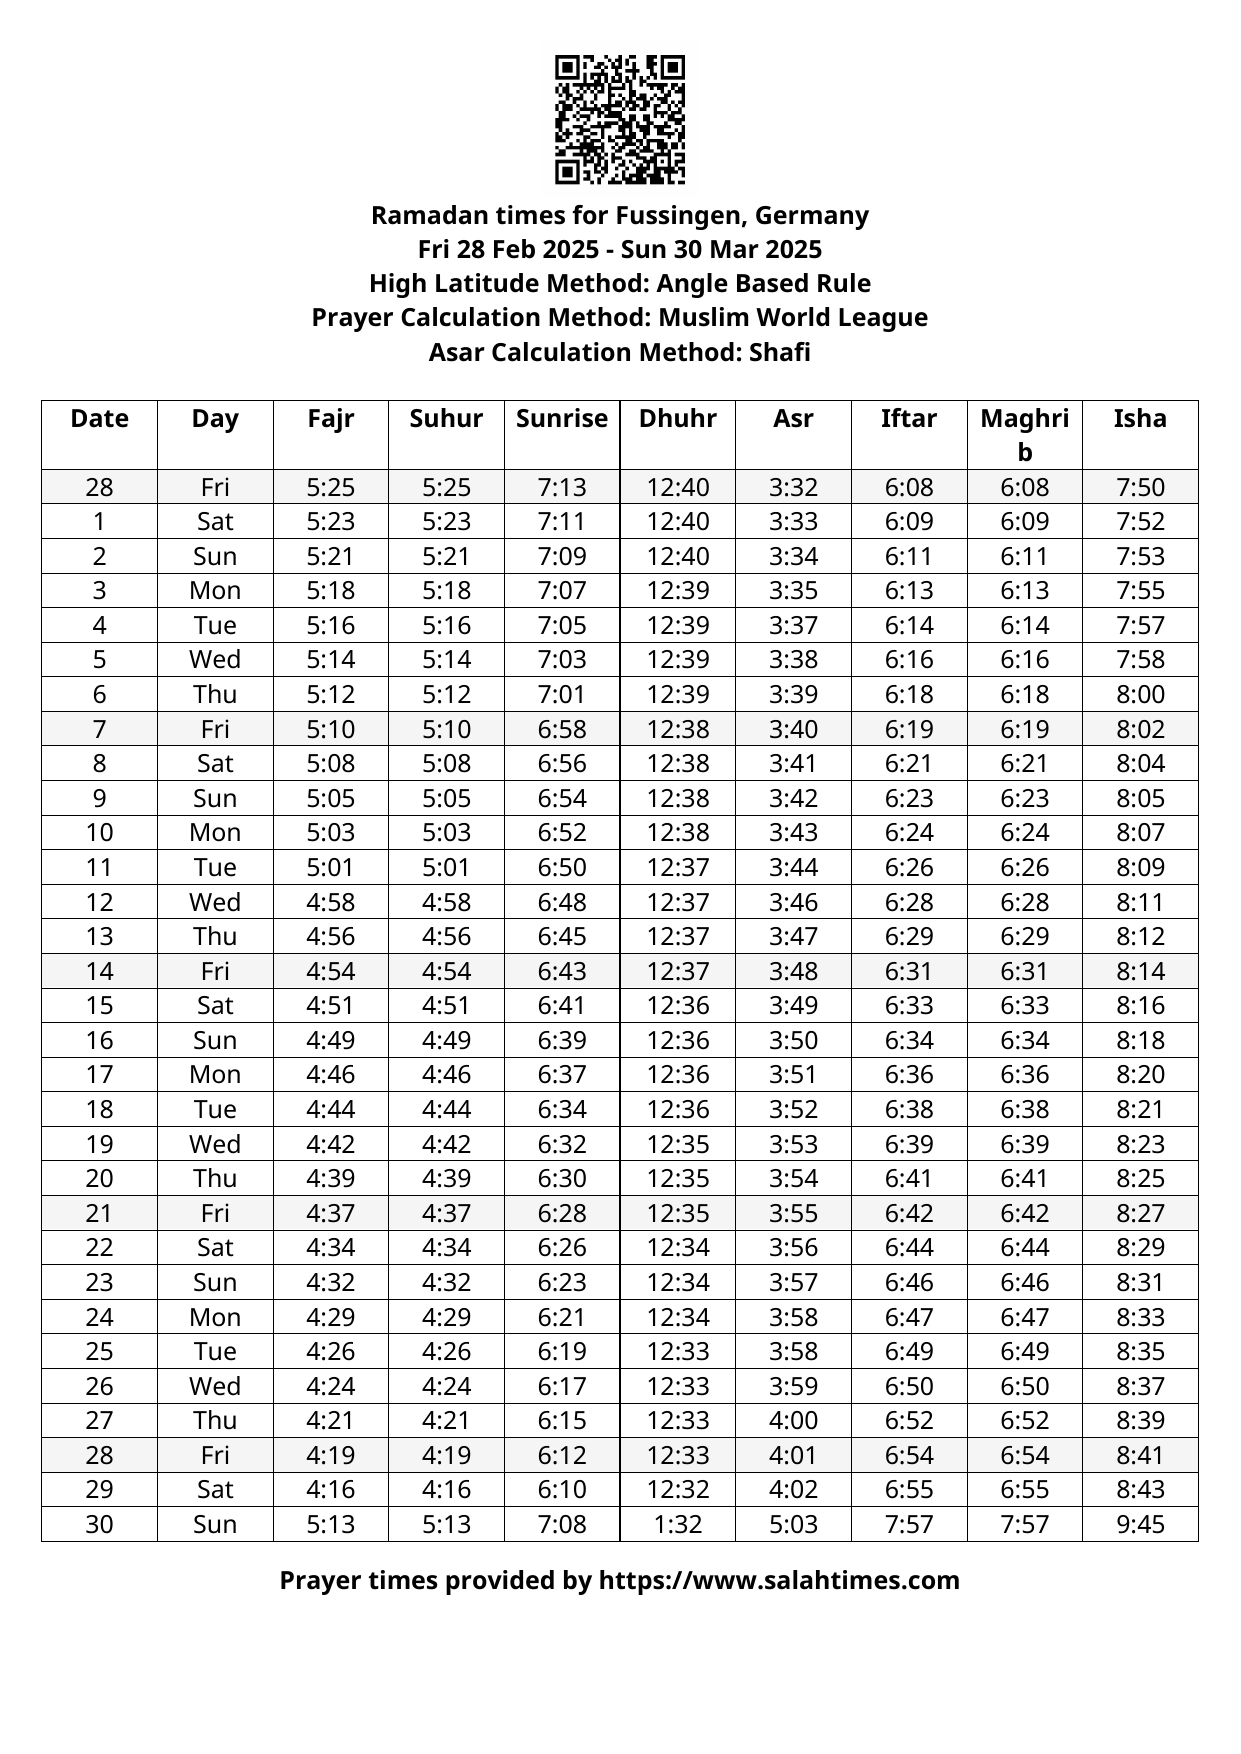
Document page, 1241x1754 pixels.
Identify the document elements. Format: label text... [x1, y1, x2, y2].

table_cell Mon [158, 1058, 273, 1091]
table_cell 7:57 [968, 1507, 1082, 1541]
table_cell 6:39 [505, 1023, 619, 1057]
table_cell 12:33 [621, 1438, 735, 1472]
table_cell 4:39 [389, 1161, 504, 1195]
table_cell 6:31 [852, 954, 967, 987]
table_cell 6:09 [968, 504, 1082, 538]
table_cell 4:26 [389, 1334, 504, 1368]
table_header Dhuhr [621, 401, 735, 469]
table_cell 6:54 [968, 1438, 1082, 1472]
table_cell 21 [42, 1196, 157, 1229]
table_cell 6:34 [505, 1092, 619, 1126]
table_cell 5:23 [274, 504, 388, 538]
table_cell 25 [42, 1334, 157, 1368]
table_cell 4:44 [389, 1092, 504, 1126]
table_cell 6:16 [968, 643, 1082, 676]
table_cell 6:32 [505, 1127, 619, 1160]
table_cell 3:57 [736, 1265, 851, 1299]
table_cell 6:24 [852, 816, 967, 849]
table_cell 9:45 [1083, 1507, 1198, 1541]
table_cell 7:55 [1083, 574, 1198, 607]
table_cell 4:37 [274, 1196, 388, 1229]
table_cell 19 [42, 1127, 157, 1160]
table_cell 6:37 [505, 1058, 619, 1091]
table_cell 6:47 [852, 1300, 967, 1333]
table_cell 4:16 [274, 1473, 388, 1506]
table_cell 5:03 [389, 816, 504, 849]
table_cell 3:44 [736, 850, 851, 884]
table_cell 20 [42, 1161, 157, 1195]
table_cell 4:49 [274, 1023, 388, 1057]
table_cell 6:19 [505, 1334, 619, 1368]
table_cell 6:52 [852, 1404, 967, 1437]
table_cell 6:30 [505, 1161, 619, 1195]
table_header Iftar [852, 401, 967, 469]
table_cell 3:34 [736, 539, 851, 572]
table_cell 8:16 [1083, 989, 1198, 1022]
table_cell 12:38 [621, 816, 735, 849]
table_cell Fri [158, 1196, 273, 1229]
table_cell 6:28 [852, 885, 967, 918]
table_cell 4:24 [389, 1369, 504, 1402]
table_cell 6:19 [852, 712, 967, 745]
table_cell 7:53 [1083, 539, 1198, 572]
table_cell 3:53 [736, 1127, 851, 1160]
text Prayer times provided by https://www.salahtimes.com [42, 1563, 1198, 1597]
table_cell 6:52 [505, 816, 619, 849]
table_cell 3:38 [736, 643, 851, 676]
table_cell 6:34 [968, 1023, 1082, 1057]
table_cell 7:57 [1083, 608, 1198, 642]
table_cell 14 [42, 954, 157, 987]
table_cell 3:58 [736, 1334, 851, 1368]
table_cell 8:05 [1083, 781, 1198, 814]
table_cell 12:33 [621, 1369, 735, 1402]
table_cell 6:55 [968, 1473, 1082, 1506]
table_cell 6:11 [968, 539, 1082, 572]
table_cell 2 [42, 539, 157, 572]
table_header Fajr [274, 401, 388, 469]
table_cell Sun [158, 1023, 273, 1057]
table_cell 8:43 [1083, 1473, 1198, 1506]
table_cell 8:27 [1083, 1196, 1198, 1229]
table_cell 4:49 [389, 1023, 504, 1057]
table_header Suhur [389, 401, 504, 469]
table_cell 3:39 [736, 677, 851, 711]
table_cell 6:29 [968, 919, 1082, 953]
table_cell 6:31 [968, 954, 1082, 987]
table_cell 4:46 [389, 1058, 504, 1091]
table_cell 6:39 [852, 1127, 967, 1160]
table_cell 11 [42, 850, 157, 884]
table_cell Wed [158, 1127, 273, 1160]
table_cell 3:41 [736, 746, 851, 780]
table_cell 4:00 [736, 1404, 851, 1437]
table_cell 12:37 [621, 954, 735, 987]
text Ramadan times for Fussingen, Germany [42, 198, 1198, 232]
table_cell 29 [42, 1473, 157, 1506]
table_cell 6:24 [968, 816, 1082, 849]
table_cell 4:54 [274, 954, 388, 987]
table_cell 6:11 [852, 539, 967, 572]
table_cell 8:35 [1083, 1334, 1198, 1368]
table_cell 12:33 [621, 1404, 735, 1437]
table_cell 6:33 [968, 989, 1082, 1022]
table_cell 8:21 [1083, 1092, 1198, 1126]
table_cell 4:56 [389, 919, 504, 953]
table_cell 4:24 [274, 1369, 388, 1402]
table_cell 6:18 [852, 677, 967, 711]
table_cell 5:03 [736, 1507, 851, 1541]
table_cell Sat [158, 989, 273, 1022]
table_cell 3:47 [736, 919, 851, 953]
table_cell 9 [42, 781, 157, 814]
table_cell 5:21 [389, 539, 504, 572]
table_cell 6:43 [505, 954, 619, 987]
table_cell 4:51 [389, 989, 504, 1022]
table_cell 5:25 [389, 470, 504, 503]
table_cell 3:46 [736, 885, 851, 918]
table_cell 23 [42, 1265, 157, 1299]
table_cell 22 [42, 1231, 157, 1264]
table_cell 5 [42, 643, 157, 676]
table_cell 12:32 [621, 1473, 735, 1506]
table_cell Sat [158, 1473, 273, 1506]
table_cell 6:23 [852, 781, 967, 814]
table_cell 3:54 [736, 1161, 851, 1195]
table_cell Sat [158, 746, 273, 780]
table_cell 30 [42, 1507, 157, 1541]
table_cell 7:13 [505, 470, 619, 503]
table_cell 6:26 [968, 850, 1082, 884]
table_cell 6:23 [968, 781, 1082, 814]
table_cell 12:36 [621, 1023, 735, 1057]
table_cell 3:49 [736, 989, 851, 1022]
table_cell 12 [42, 885, 157, 918]
table_cell 6:26 [852, 850, 967, 884]
table_cell 6:18 [968, 677, 1082, 711]
table_cell 6:38 [852, 1092, 967, 1126]
table_cell 6:55 [852, 1473, 967, 1506]
table_cell 13 [42, 919, 157, 953]
table_cell 24 [42, 1300, 157, 1333]
table_cell 4:34 [389, 1231, 504, 1264]
table_cell 6:42 [968, 1196, 1082, 1229]
table_cell 12:35 [621, 1196, 735, 1229]
table_cell 12:39 [621, 677, 735, 711]
table_cell 3:56 [736, 1231, 851, 1264]
table_cell 7 [42, 712, 157, 745]
table_cell 8:33 [1083, 1300, 1198, 1333]
table_cell 6:54 [505, 781, 619, 814]
table_cell 4:51 [274, 989, 388, 1022]
table_cell 3:42 [736, 781, 851, 814]
table_cell 4:58 [389, 885, 504, 918]
table_cell 6:39 [968, 1127, 1082, 1160]
table_cell Fri [158, 954, 273, 987]
table_cell 12:37 [621, 850, 735, 884]
table_cell 6:14 [852, 608, 967, 642]
table_cell 6:44 [852, 1231, 967, 1264]
table_cell 5:18 [274, 574, 388, 607]
table_cell 6:50 [505, 850, 619, 884]
table_cell 8:11 [1083, 885, 1198, 918]
table_cell 6:41 [968, 1161, 1082, 1195]
table_cell 6:45 [505, 919, 619, 953]
table_cell 5:12 [274, 677, 388, 711]
table_cell Fri [158, 712, 273, 745]
table_cell 12:40 [621, 504, 735, 538]
table_cell 3:55 [736, 1196, 851, 1229]
table_cell Sat [158, 1231, 273, 1264]
table_cell 8:29 [1083, 1231, 1198, 1264]
table_cell 6:15 [505, 1404, 619, 1437]
table_cell 3:32 [736, 470, 851, 503]
table_cell 5:14 [274, 643, 388, 676]
table_cell 4:16 [389, 1473, 504, 1506]
table_cell 6:58 [505, 712, 619, 745]
table_cell Mon [158, 1300, 273, 1333]
table_cell 6:46 [968, 1265, 1082, 1299]
table_cell 6:47 [968, 1300, 1082, 1333]
table_cell 8:41 [1083, 1438, 1198, 1472]
table_cell 4:58 [274, 885, 388, 918]
table_cell 8:02 [1083, 712, 1198, 745]
table_cell Tue [158, 608, 273, 642]
table_cell 8:09 [1083, 850, 1198, 884]
table_cell 8:14 [1083, 954, 1198, 987]
table_header Date [42, 401, 157, 469]
table_cell Tue [158, 1092, 273, 1126]
table_cell 4:56 [274, 919, 388, 953]
table_cell Sun [158, 539, 273, 572]
table_header Asr [736, 401, 851, 469]
table_cell 4:37 [389, 1196, 504, 1229]
table_cell 7:09 [505, 539, 619, 572]
table_cell 8:37 [1083, 1369, 1198, 1402]
table_cell 5:03 [274, 816, 388, 849]
table_cell 8:39 [1083, 1404, 1198, 1437]
table_cell 17 [42, 1058, 157, 1091]
table_cell 27 [42, 1404, 157, 1437]
table_cell 5:05 [389, 781, 504, 814]
table_cell 5:14 [389, 643, 504, 676]
table_cell 6:41 [852, 1161, 967, 1195]
table_cell 7:01 [505, 677, 619, 711]
table_cell 4:26 [274, 1334, 388, 1368]
table_cell 28 [42, 1438, 157, 1472]
table_cell 6:21 [505, 1300, 619, 1333]
table_cell 3:35 [736, 574, 851, 607]
table_cell 1:32 [621, 1507, 735, 1541]
table_cell Sun [158, 1265, 273, 1299]
table_cell Thu [158, 1404, 273, 1437]
table_cell Fri [158, 1438, 273, 1472]
table_cell 4:21 [274, 1404, 388, 1437]
table_cell 12:33 [621, 1334, 735, 1368]
table_cell 15 [42, 989, 157, 1022]
text Asar Calculation Method: Shafi [42, 334, 1198, 368]
table_cell 3:52 [736, 1092, 851, 1126]
table_cell 5:08 [274, 746, 388, 780]
table_cell 6:10 [505, 1473, 619, 1506]
table_cell 6:21 [852, 746, 967, 780]
table_cell Wed [158, 1369, 273, 1402]
table_cell 6:13 [968, 574, 1082, 607]
table_cell 7:07 [505, 574, 619, 607]
table_cell 6:50 [852, 1369, 967, 1402]
table_cell 6:50 [968, 1369, 1082, 1402]
table_cell 3:51 [736, 1058, 851, 1091]
table_cell 6:28 [968, 885, 1082, 918]
table_cell Sun [158, 1507, 273, 1541]
table_cell 7:05 [505, 608, 619, 642]
table_cell 12:39 [621, 643, 735, 676]
table_cell 5:12 [389, 677, 504, 711]
table_cell Thu [158, 919, 273, 953]
table_cell 3:58 [736, 1300, 851, 1333]
table_cell 4:46 [274, 1058, 388, 1091]
table_cell 8:12 [1083, 919, 1198, 953]
table_cell 5:10 [274, 712, 388, 745]
table_cell 3:37 [736, 608, 851, 642]
table_cell Sat [158, 504, 273, 538]
table_cell 12:37 [621, 919, 735, 953]
table_header Day [158, 401, 273, 469]
table_cell 6:42 [852, 1196, 967, 1229]
table_cell 3:40 [736, 712, 851, 745]
table_cell 12:39 [621, 608, 735, 642]
table_cell Tue [158, 850, 273, 884]
table_cell 6:19 [968, 712, 1082, 745]
table_cell 3 [42, 574, 157, 607]
table_cell 12:34 [621, 1300, 735, 1333]
table_cell 16 [42, 1023, 157, 1057]
table_cell 6:36 [852, 1058, 967, 1091]
table_cell 6:17 [505, 1369, 619, 1402]
table_cell 5:08 [389, 746, 504, 780]
table_cell 4:21 [389, 1404, 504, 1437]
table_cell 7:11 [505, 504, 619, 538]
table_cell 6:54 [852, 1438, 967, 1472]
text Prayer Calculation Method: Muslim World League [42, 300, 1198, 334]
table_cell 12:35 [621, 1127, 735, 1160]
table_cell Sun [158, 781, 273, 814]
table_cell 6:13 [852, 574, 967, 607]
table_cell 7:58 [1083, 643, 1198, 676]
table_cell Mon [158, 574, 273, 607]
table_cell 28 [42, 470, 157, 503]
table_header Sunrise [505, 401, 619, 469]
table_cell 7:08 [505, 1507, 619, 1541]
table_cell 6:48 [505, 885, 619, 918]
table_cell 6:09 [852, 504, 967, 538]
table_cell 3:43 [736, 816, 851, 849]
table_cell 10 [42, 816, 157, 849]
table_cell 7:50 [1083, 470, 1198, 503]
table_cell 6:28 [505, 1196, 619, 1229]
table_cell 4:42 [389, 1127, 504, 1160]
table_cell 6:21 [968, 746, 1082, 780]
table_cell 12:40 [621, 539, 735, 572]
table_cell Mon [158, 816, 273, 849]
table_cell 8:23 [1083, 1127, 1198, 1160]
table_cell 5:01 [274, 850, 388, 884]
table_cell 12:40 [621, 470, 735, 503]
table_cell 5:13 [274, 1507, 388, 1541]
table_cell 5:16 [274, 608, 388, 642]
table_cell 6:08 [852, 470, 967, 503]
table_cell 6 [42, 677, 157, 711]
table_cell 5:18 [389, 574, 504, 607]
table_cell 4:29 [389, 1300, 504, 1333]
table_cell 3:48 [736, 954, 851, 987]
table_cell 6:08 [968, 470, 1082, 503]
table_cell 4:19 [389, 1438, 504, 1472]
table_cell 12:34 [621, 1231, 735, 1264]
table_cell 6:29 [852, 919, 967, 953]
table_cell 8:25 [1083, 1161, 1198, 1195]
table_cell 4:42 [274, 1127, 388, 1160]
table_cell 4:29 [274, 1300, 388, 1333]
table_cell 4:02 [736, 1473, 851, 1506]
table_cell Thu [158, 677, 273, 711]
table_cell 4:32 [389, 1265, 504, 1299]
table_cell 8:31 [1083, 1265, 1198, 1299]
table_cell 1 [42, 504, 157, 538]
table_cell 5:21 [274, 539, 388, 572]
table_cell Thu [158, 1161, 273, 1195]
table_cell 12:36 [621, 989, 735, 1022]
table_cell 6:41 [505, 989, 619, 1022]
table_cell 12:38 [621, 746, 735, 780]
table_cell Tue [158, 1334, 273, 1368]
table_cell 4:54 [389, 954, 504, 987]
table_cell 8:00 [1083, 677, 1198, 711]
table_cell 3:59 [736, 1369, 851, 1402]
table_cell 4 [42, 608, 157, 642]
table_cell 12:39 [621, 574, 735, 607]
table_cell 12:36 [621, 1092, 735, 1126]
table_cell 4:32 [274, 1265, 388, 1299]
table_cell 6:52 [968, 1404, 1082, 1437]
table_cell 4:44 [274, 1092, 388, 1126]
picture [542, 41, 699, 198]
table_cell 5:23 [389, 504, 504, 538]
table_cell 6:34 [852, 1023, 967, 1057]
table_cell 6:46 [852, 1265, 967, 1299]
table_cell 4:19 [274, 1438, 388, 1472]
table_cell 6:26 [505, 1231, 619, 1264]
table_cell 7:57 [852, 1507, 967, 1541]
table_cell 6:49 [968, 1334, 1082, 1368]
table_cell 6:56 [505, 746, 619, 780]
table_cell 3:33 [736, 504, 851, 538]
table_cell 8:04 [1083, 746, 1198, 780]
table_cell 5:25 [274, 470, 388, 503]
table_cell 7:52 [1083, 504, 1198, 538]
text High Latitude Method: Angle Based Rule [42, 266, 1198, 300]
table_cell 6:12 [505, 1438, 619, 1472]
table_cell 8:07 [1083, 816, 1198, 849]
table_cell 6:49 [852, 1334, 967, 1368]
table_cell 6:23 [505, 1265, 619, 1299]
table_cell 12:37 [621, 885, 735, 918]
table_cell 5:01 [389, 850, 504, 884]
table_cell 5:13 [389, 1507, 504, 1541]
table_cell 7:03 [505, 643, 619, 676]
table_cell 12:35 [621, 1161, 735, 1195]
table_cell 4:39 [274, 1161, 388, 1195]
table_cell 6:38 [968, 1092, 1082, 1126]
table_cell 8:20 [1083, 1058, 1198, 1091]
table_cell 3:50 [736, 1023, 851, 1057]
table_cell 6:14 [968, 608, 1082, 642]
table_cell 12:36 [621, 1058, 735, 1091]
table_cell Wed [158, 643, 273, 676]
table_header Isha [1083, 401, 1198, 469]
table_cell Fri [158, 470, 273, 503]
table_cell 12:38 [621, 712, 735, 745]
table_cell 5:16 [389, 608, 504, 642]
table_cell 26 [42, 1369, 157, 1402]
text Fri 28 Feb 2025 - Sun 30 Mar 2025 [42, 232, 1198, 266]
table_cell 18 [42, 1092, 157, 1126]
table_cell 12:38 [621, 781, 735, 814]
table_cell 6:36 [968, 1058, 1082, 1091]
table_cell 4:01 [736, 1438, 851, 1472]
table_cell 5:10 [389, 712, 504, 745]
table_cell 4:34 [274, 1231, 388, 1264]
table_header Maghrib [968, 401, 1082, 469]
table_cell 8 [42, 746, 157, 780]
table_cell 12:34 [621, 1265, 735, 1299]
table_cell 6:44 [968, 1231, 1082, 1264]
table_cell 8:18 [1083, 1023, 1198, 1057]
table_cell Wed [158, 885, 273, 918]
table_cell 6:33 [852, 989, 967, 1022]
table_cell 6:16 [852, 643, 967, 676]
table_cell 5:05 [274, 781, 388, 814]
